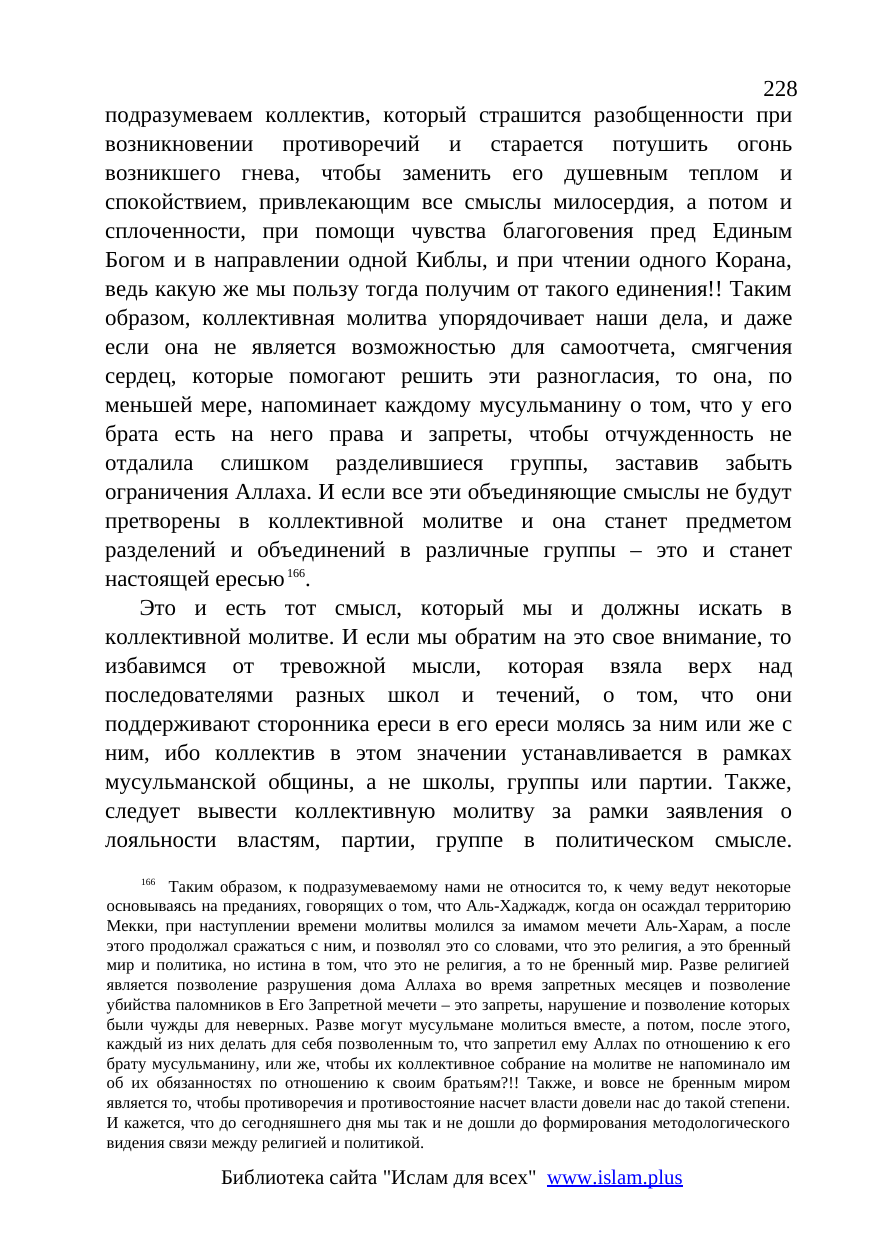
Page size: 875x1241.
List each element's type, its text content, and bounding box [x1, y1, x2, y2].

text Это и есть тот смысл, который мы и должны искать в коллективной молитве. И если мы обратим на это свое внимание, то избавимся от тревожной мысли, которая взяла верх над последователями разных школ и течений, о том, что они поддерживают сторонника ереси в его ереси молясь за ним или же с ним, ибо коллектив в этом значении устанавливается в рамках мусульманской общины, а не школы, группы или партии. Также, следует вывести коллективную молитву за рамки заявления о лояльности властям, партии, группе в политическом смысле. Принятие же молитвы возвращается к Знающему скрытое в сердцах и каждый раб – заложник своей искренности и смирения пред Всевышним Аллахом, Пречист Он и Велик. [105, 594, 793, 852]
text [105, 101, 793, 591]
